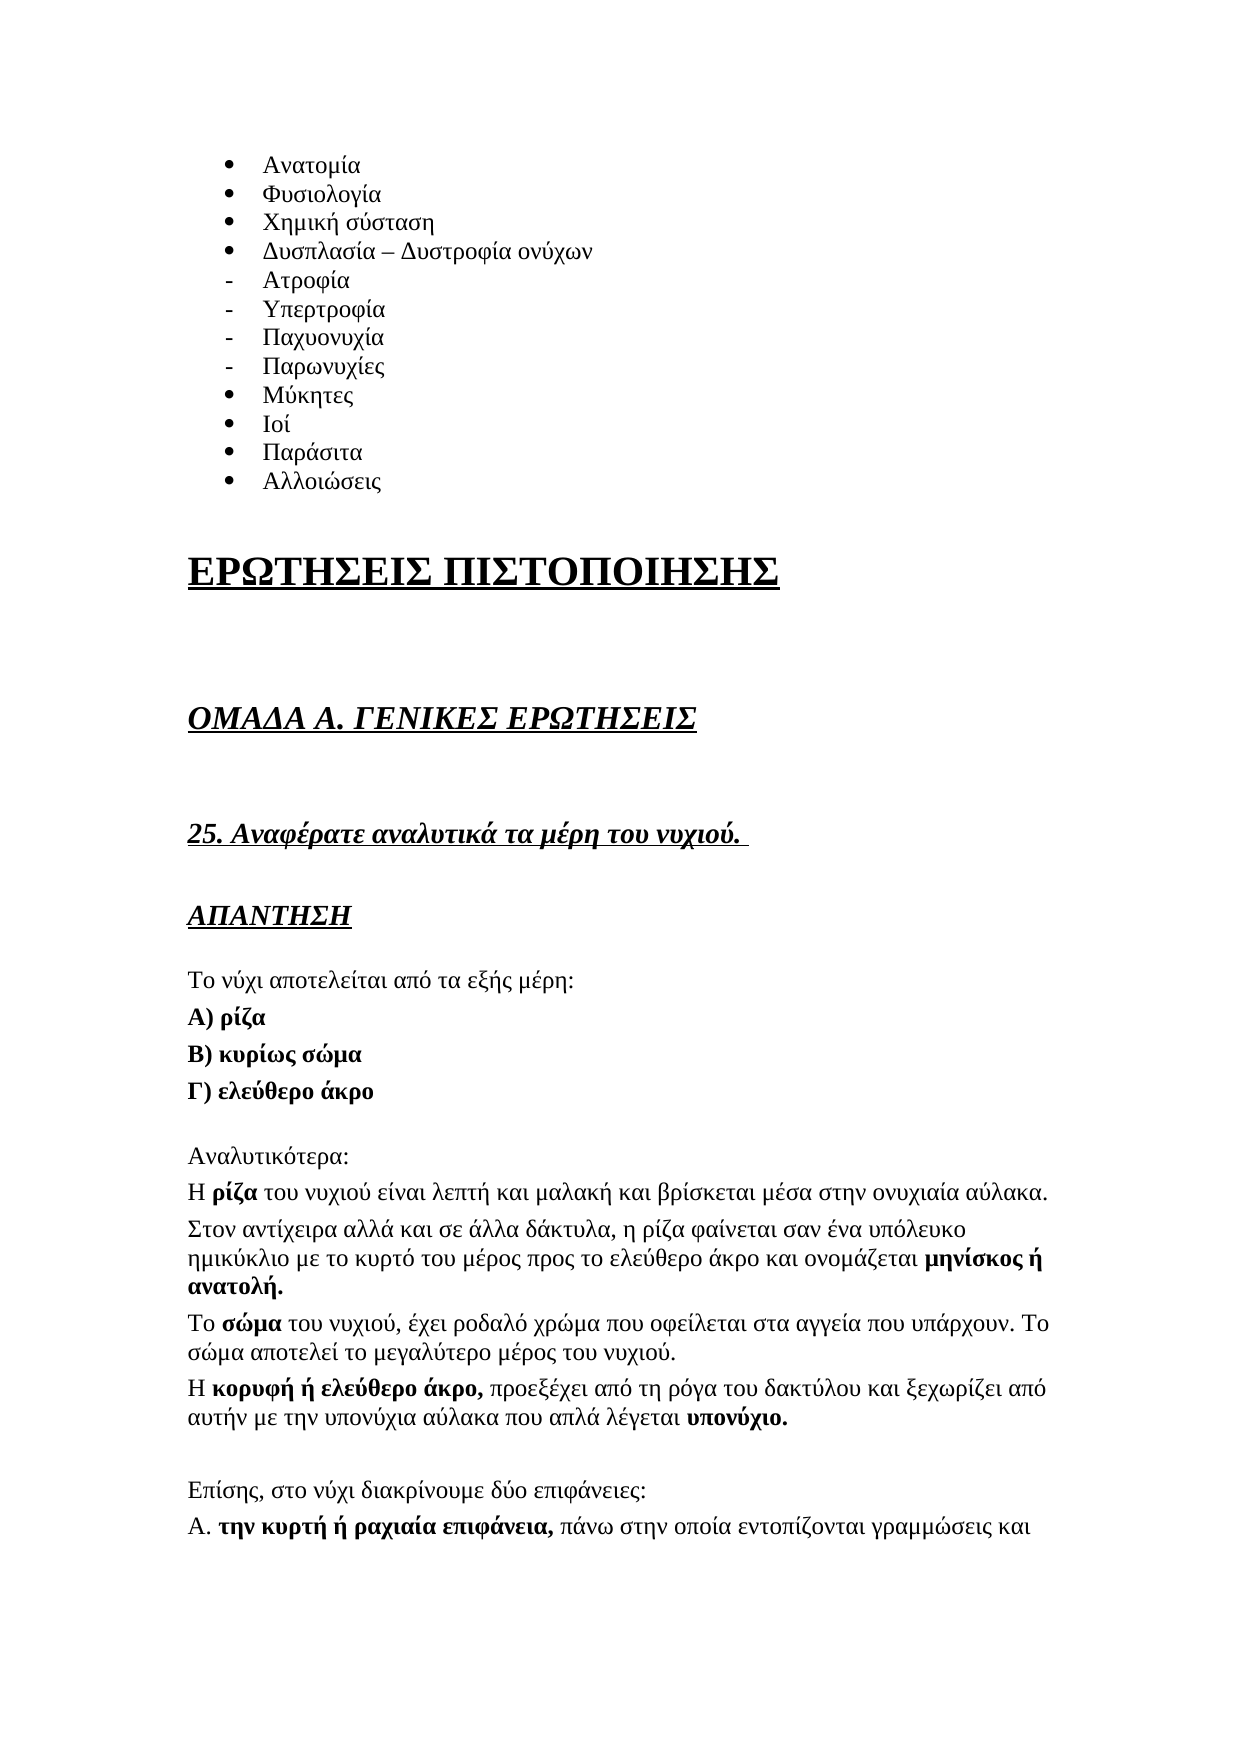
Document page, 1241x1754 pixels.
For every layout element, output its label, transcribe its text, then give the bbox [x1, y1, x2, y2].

list Iοί [225, 409, 1053, 437]
text Το νύχι αποτελείται από τα εξής μέρη: [187, 965, 1053, 994]
list Ατροφία [225, 265, 1053, 294]
text Αναλυτικότερα: [187, 1141, 1053, 1170]
text Α. την κυρτή ή ραχιαία επιφάνεια, πάνω στην οποία εντοπίζονται γραμμώσεις και [187, 1511, 1053, 1540]
text Γ) ελεύθερο άκρο [187, 1076, 1053, 1104]
list Παράσιτα [225, 437, 1053, 466]
list Μύκητες [225, 380, 1053, 409]
text ΑΠΑΝΤΗΣΗ [187, 898, 1053, 932]
text Επίσης, στο νύχι διακρίνουμε δύο επιφάνειες: [187, 1475, 1053, 1503]
text Η κορυφή ή ελεύθερο άκρο, προεξέχει από τη ρόγα του δακτύλου και ξεχωρίζει από αυτήν με την υπονύχια αύλακα που απλά λέγεται υπονύχιο. [187, 1373, 1053, 1431]
text 25. Αναφέρατε αναλυτικά τα μέρη του νυχιού. [187, 816, 1053, 849]
list Ανατομία [225, 150, 1053, 179]
list Παρωνυχίες [225, 351, 1053, 380]
list Φυσιολογία [225, 179, 1053, 207]
text EΡΩΤΗΣΕΙΣ ΠΙΣΤΟΠΟΙΗΣΗΣ [187, 546, 1053, 594]
text Η ρίζα του νυχιού είναι λεπτή και μαλακή και βρίσκεται μέσα στην ονυχιαία αύλακα. [187, 1177, 1053, 1206]
list Χημική σύσταση [225, 207, 1053, 236]
list Δυσπλασία – Δυστροφία ονύχων [225, 236, 1053, 265]
text ΟΜΑΔΑ Α. ΓΕΝΙΚΕΣ ΕΡΩΤΗΣΕΙΣ [187, 698, 1053, 736]
text Α) ρίζα [187, 1002, 1053, 1031]
text Το σώμα του νυχιού, έχει ροδαλό χρώμα που οφείλεται στα αγγεία που υπάρχουν. Το σώμα αποτελεί το μεγαλύτερο μέρος του νυχιού. [187, 1308, 1053, 1365]
text Β) κυρίως σώμα [187, 1039, 1053, 1068]
list Υπερτροφία [225, 294, 1053, 322]
list Αλλοιώσεις [225, 466, 1053, 495]
text Στον αντίχειρα αλλά και σε άλλα δάκτυλα, η ρίζα φαίνεται σαν ένα υπόλευκο ημικύκλιο με το κυρτό του μέρος προς το ελεύθερο άκρο και ονομάζεται μηνίσκος ή ανατολή. [187, 1214, 1053, 1300]
list Παχυονυχία [225, 322, 1053, 351]
